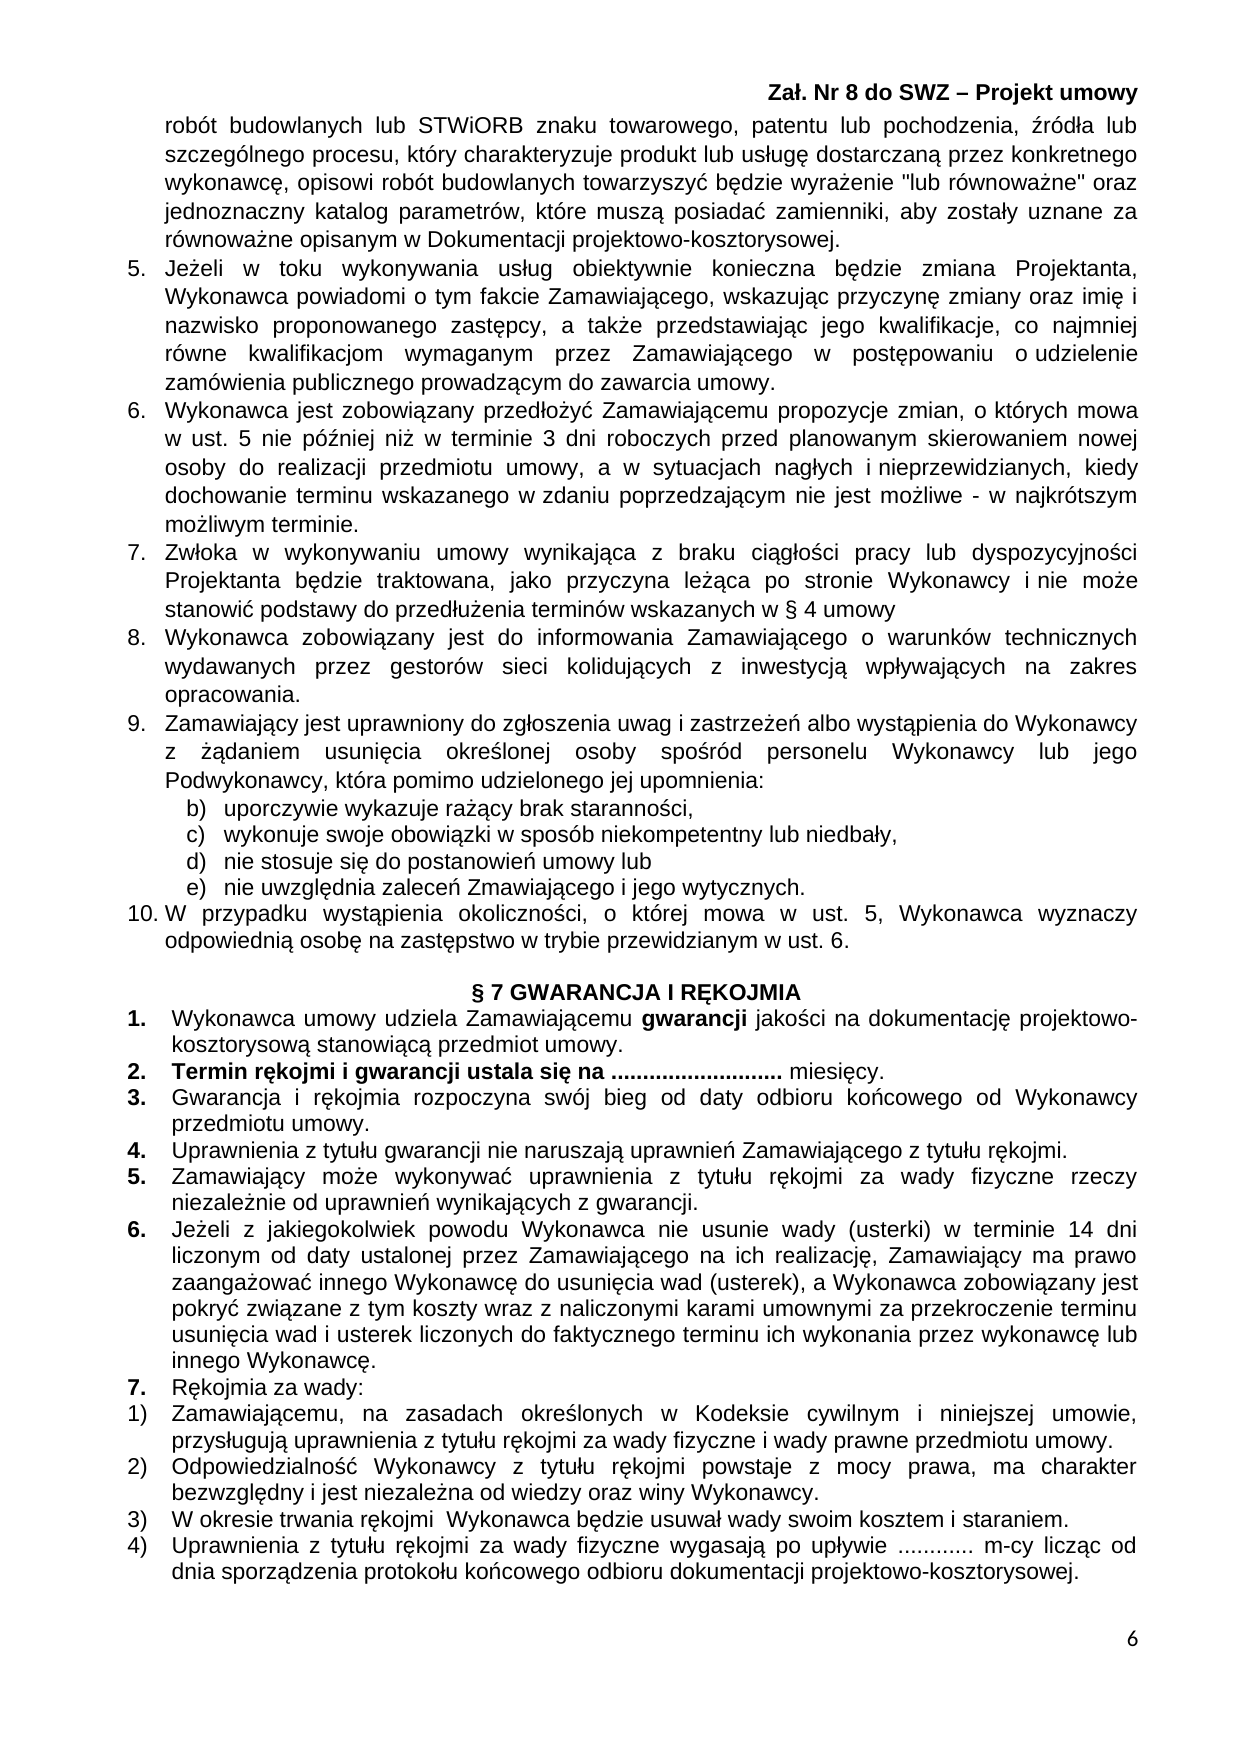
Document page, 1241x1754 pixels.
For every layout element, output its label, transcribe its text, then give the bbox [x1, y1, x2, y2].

list Uprawnienia z tytułu gwarancji nie naruszają uprawnień Zamawiającego z tytułu rękojmi. [127, 1137, 1138, 1163]
list wykonuje swoje obowiązki w sposób niekompetentny lub niedbały, [186, 821, 1138, 848]
list nie uwzględnia zaleceń Zmawiającego i jego wytycznych. [186, 874, 1138, 900]
list nie stosuje się do postanowień umowy lub [186, 848, 1138, 874]
list Zamawiającemu, na zasadach określonych w Kodeksie cywilnym i niniejszej umowie, przysługują uprawnienia z tytułu rękojmi za wady fizyczne i wady prawne przedmiotu umowy. [127, 1400, 1138, 1453]
list Uprawnienia z tytułu rękojmi za wady fizyczne wygasają po upływie ............ m-cy licząc od dnia sporządzenia protokołu końcowego odbioru dokumentacji projektowo-kosztorysowej. [127, 1532, 1138, 1585]
text § 7 GWARANCJA I RĘKOJMIA [127, 978, 1146, 1005]
list Zwłoka w wykonywaniu umowy wynikająca z braku ciągłości pracy lub dyspozycyjności Projektanta będzie traktowana, jako przyczyna leżąca po stronie Wykonawcy i nie może stanowić podstawy do przedłużenia terminów wskazanych w § 4 umowy [127, 539, 1138, 622]
list Jeżeli z jakiegokolwiek powodu Wykonawca nie usunie wady (usterki) w terminie 14 dni liczonym od daty ustalonej przez Zamawiającego na ich realizację, Zamawiający ma prawo zaangażować innego Wykonawcę do usunięcia wad (usterek), a Wykonawca zobowiązany jest pokryć związane z tym koszty wraz z naliczonymi karami umownymi za przekroczenie terminu usunięcia wad i usterek liczonych do faktycznego terminu ich wykonania przez wykonawcę lub innego Wykonawcę. [127, 1216, 1138, 1374]
list Gwarancja i rękojmia rozpoczyna swój bieg od daty odbioru końcowego od Wykonawcy przedmiotu umowy. [127, 1084, 1138, 1137]
list Wykonawca jest zobowiązany przedłożyć Zamawiającemu propozycje zmian, o których mowa w ust. 5 nie później niż w terminie 3 dni roboczych przed planowanym skierowaniem nowej osoby do realizacji przedmiotu umowy, a w sytuacjach nagłych i nieprzewidzianych, kiedy dochowanie terminu wskazanego w zdaniu poprzedzającym nie jest możliwe - w najkrótszym możliwym terminie. [127, 397, 1138, 537]
list W okresie trwania rękojmi Wykonawca będzie usuwał wady swoim kosztem i staraniem. [127, 1506, 1138, 1532]
list Wykonawca umowy udziela Zamawiającemu gwarancji jakości na dokumentację projektowo- kosztorysową stanowiącą przedmiot umowy. [127, 1005, 1138, 1058]
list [127, 112, 1138, 253]
list W przypadku wystąpienia okoliczności, o której mowa w ust. 5, Wykonawca wyznaczy odpowiednią osobę na zastępstwo w trybie przewidzianym w ust. 6. [127, 900, 1138, 953]
list Wykonawca zobowiązany jest do informowania Zamawiającego o warunków technicznych wydawanych przez gestorów sieci kolidujących z inwestycją wpływających na zakres opracowania. [127, 624, 1138, 708]
list Zamawiający jest uprawniony do zgłoszenia uwag i zastrzeżeń albo wystąpienia do Wykonawcy z żądaniem usunięcia określonej osoby spośród personelu Wykonawcy lub jego Podwykonawcy, która pomimo udzielonego jej upomnienia: [127, 710, 1138, 793]
list Jeżeli w toku wykonywania usług obiektywnie konieczna będzie zmiana Projektanta, Wykonawca powiadomi o tym fakcie Zamawiającego, wskazując przyczynę zmiany oraz imię i nazwisko proponowanego zastępcy, a także przedstawiając jego kwalifikacje, co najmniej równe kwalifikacjom wymaganym przez Zamawiającego w postępowaniu o udzielenie zamówienia publicznego prowadzącym do zawarcia umowy. [127, 255, 1138, 395]
list Odpowiedzialność Wykonawcy z tytułu rękojmi powstaje z mocy prawa, ma charakter bezwzględny i jest niezależna od wiedzy oraz winy Wykonawcy. [127, 1453, 1138, 1506]
list Rękojmia za wady: [127, 1374, 1138, 1400]
list uporczywie wykazuje rażący brak staranności, [186, 795, 1138, 821]
list Termin rękojmi i gwarancji ustala się na ........................... miesięcy. [127, 1058, 1138, 1084]
list Zamawiający może wykonywać uprawnienia z tytułu rękojmi za wady fizyczne rzeczy niezależnie od uprawnień wynikających z gwarancji. [127, 1163, 1138, 1216]
